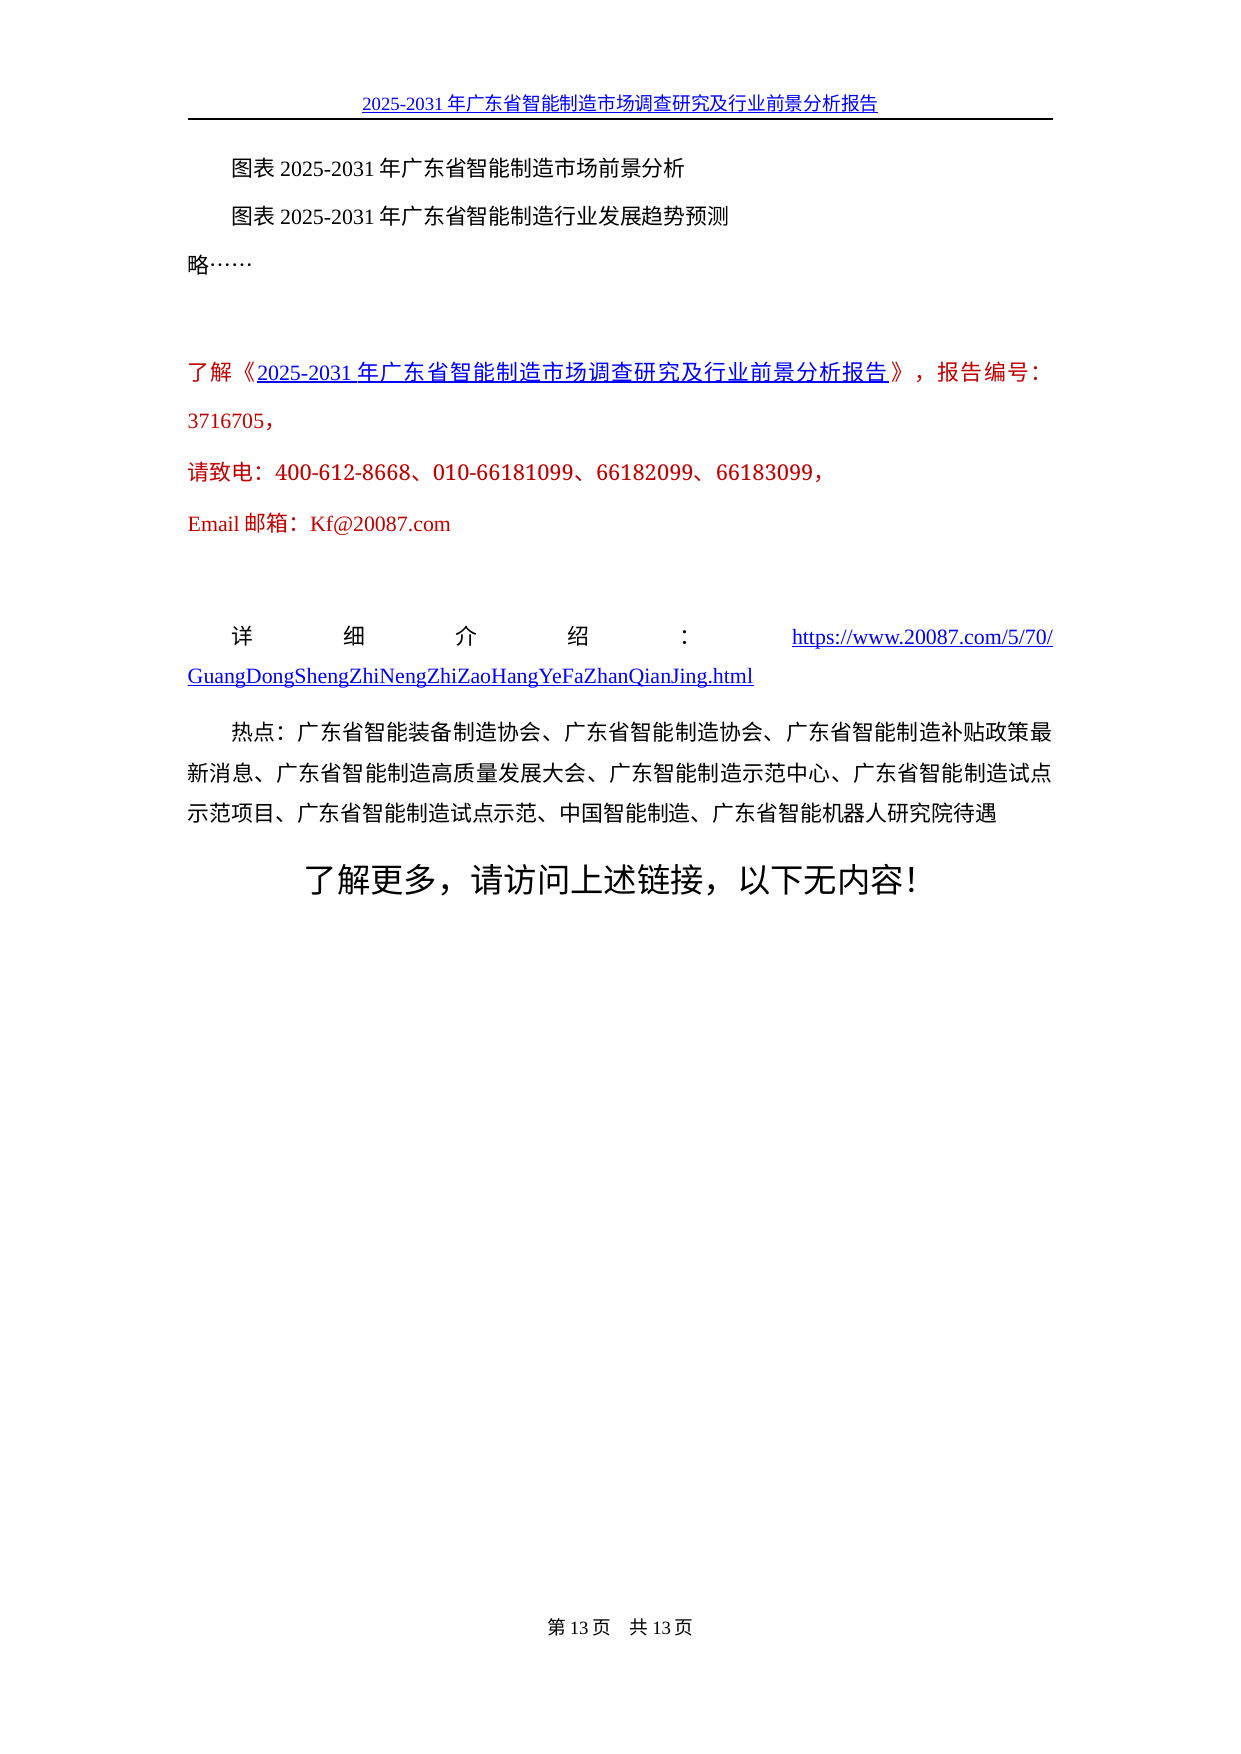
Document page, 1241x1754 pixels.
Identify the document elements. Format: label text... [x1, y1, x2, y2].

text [187, 150, 1053, 280]
title 了解更多，请访问上述链接，以下无内容！ [187, 846, 1053, 911]
text 详细介绍：https://www.20087.com/5/70/GuangDongShengZhiNengZhiZaoHangYeFaZhanQianJing.html [187, 619, 1053, 692]
text Email邮箱：Kf@20087.com [187, 506, 1053, 538]
text 了解《2025-2031年广东省智能制造市场调查研究及行业前景分析报告》，报告编号：3716705， [187, 354, 1053, 435]
text 请致电：400-612-8668、010-66181099、66182099、66183099， [187, 454, 1053, 487]
text 热点：广东省智能装备制造协会、广东省智能制造协会、广东省智能制造补贴政策最新消息、广东省智能制造高质量发展大会、广东智能制造示范中心、广东省智能制造试点示范项目、广东省智能制造试点示范、中国智能制造、广东省智能机器人研究院待遇 [187, 714, 1053, 828]
